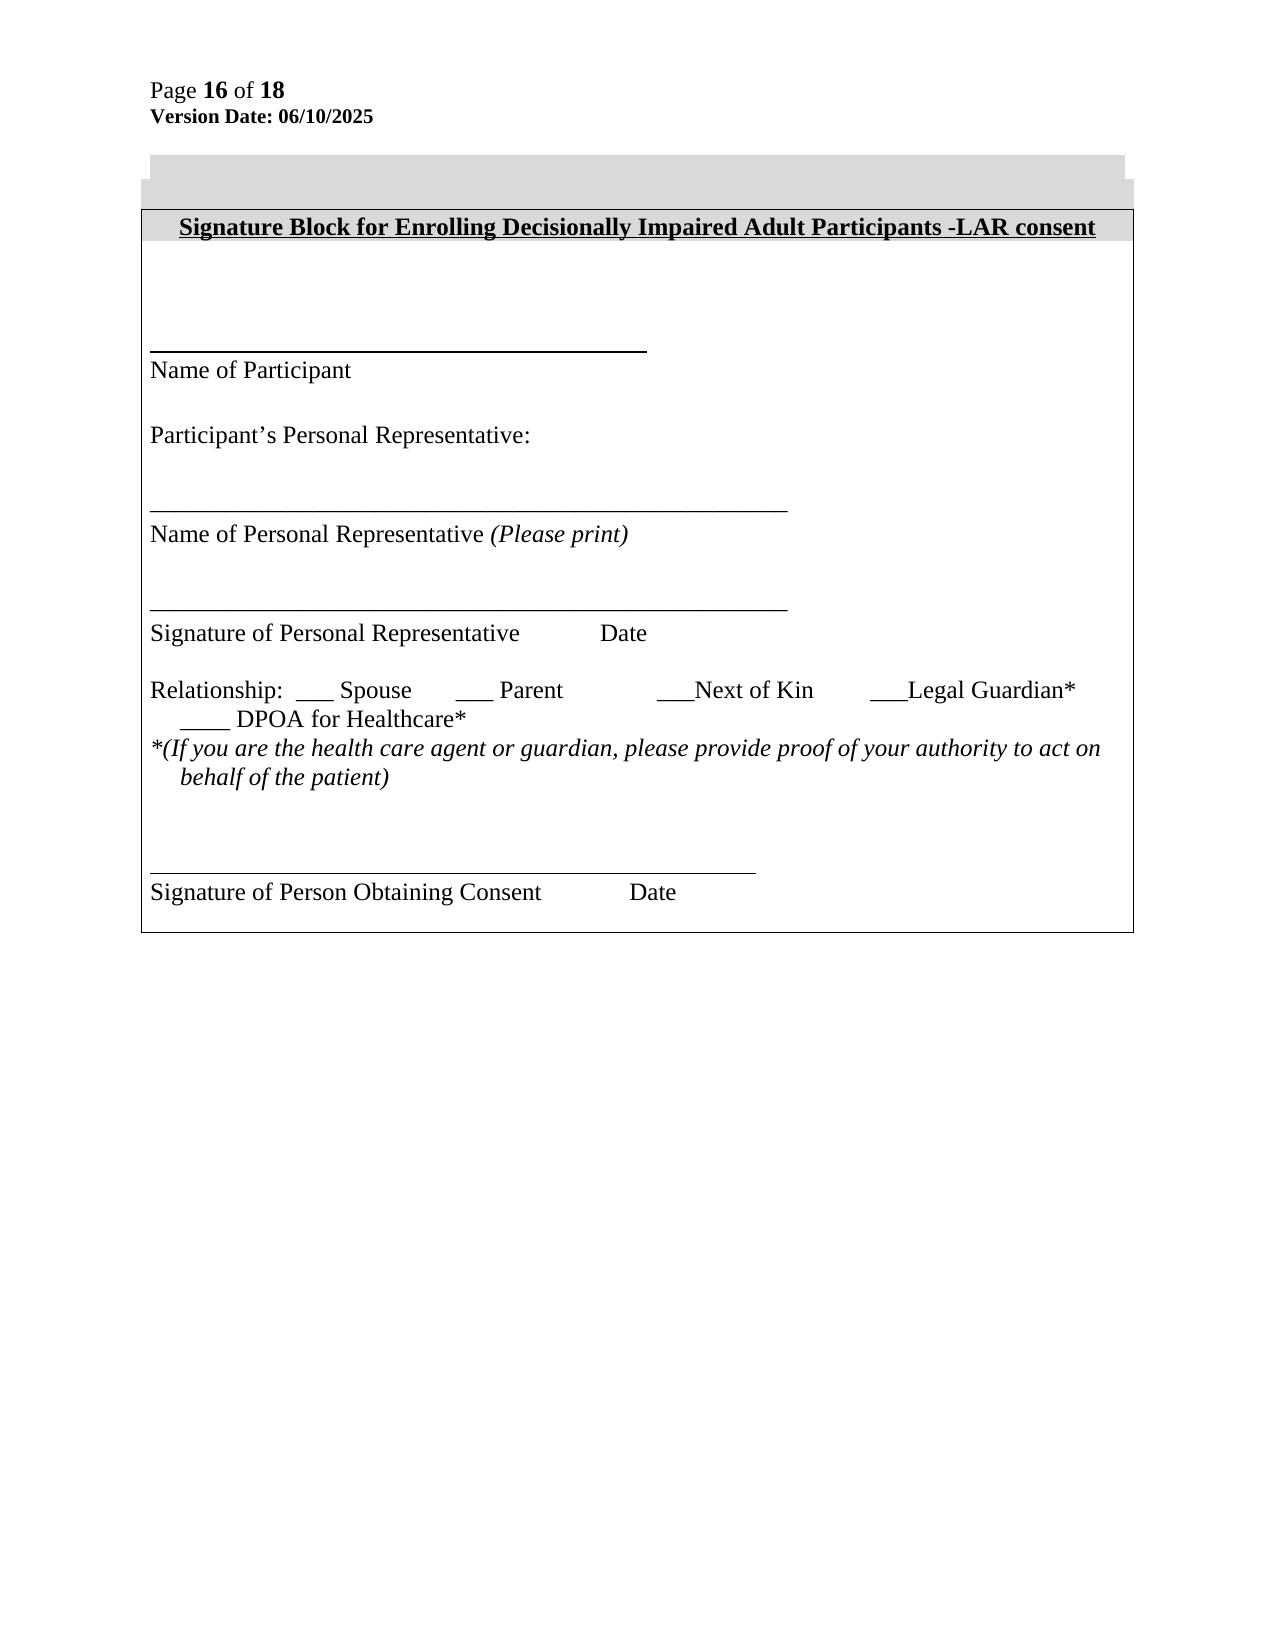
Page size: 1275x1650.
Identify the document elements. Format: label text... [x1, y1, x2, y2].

text ___________________________________________________ [142, 582, 1133, 614]
text Signature of Personal Representative Date [142, 615, 1133, 647]
text *(If you are the health care agent or guardian, please provide proof of your authority to act on behalf of the patient) [150, 733, 1125, 791]
text Signature of Person Obtaining Consent Date [150, 877, 1125, 906]
text Participant’s Personal Representative: [142, 417, 1133, 449]
text Name of Personal Representative (Please print) [142, 516, 1133, 548]
text Relationship: ___ Spouse ___ Parent ___Next of Kin ___Legal Guardian* ____ DPOA for Healthcare* [150, 676, 1125, 733]
text Name of Participant [150, 355, 1125, 383]
text ___________________________________________________ [142, 483, 1133, 515]
text Signature Block for Enrolling Decisionally Impaired Adult Participants -LAR consent [142, 210, 1133, 241]
